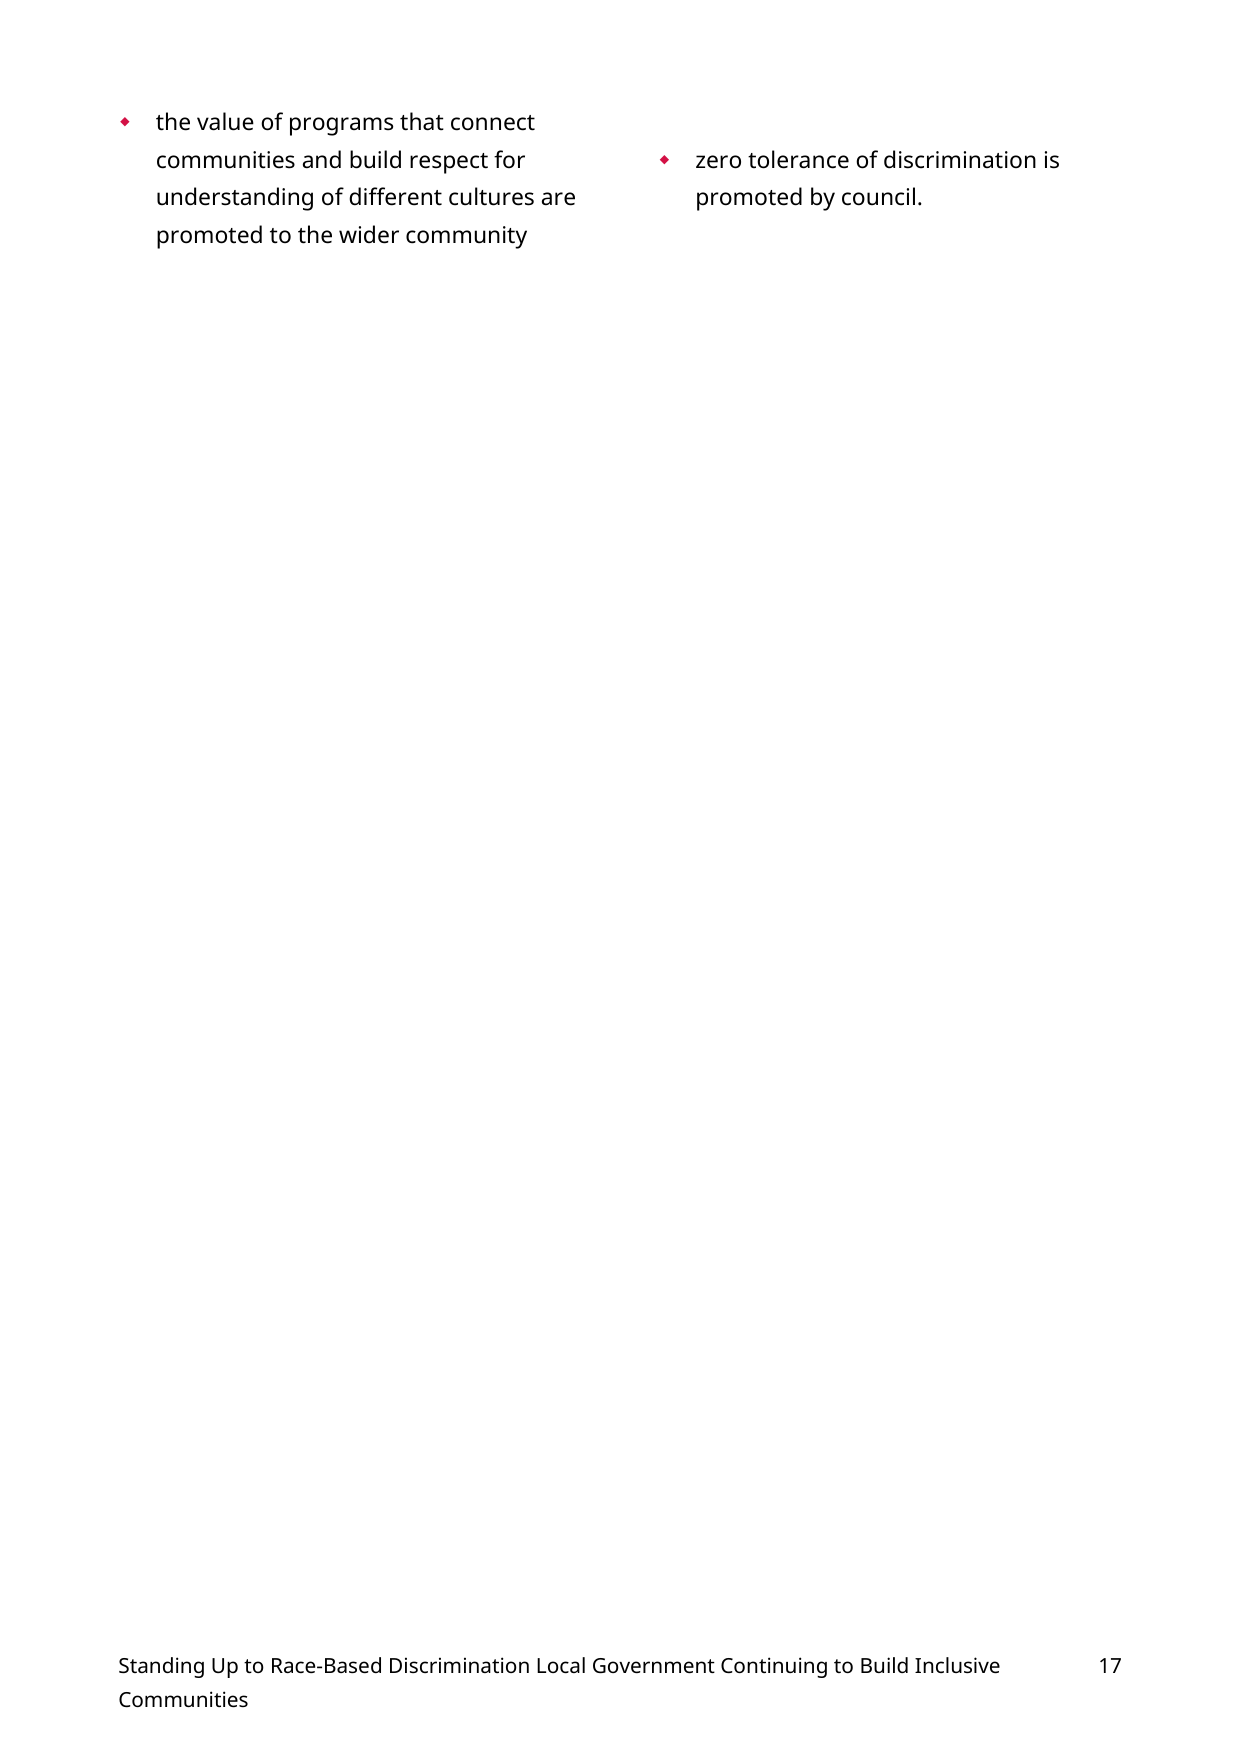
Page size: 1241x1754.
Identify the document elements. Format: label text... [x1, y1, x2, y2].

list the value of programs that connect communities and build respect for understanding of different cultures are promoted to the wider community [118, 106, 583, 250]
list zero tolerance of discrimination is promoted by council. [658, 144, 1122, 212]
